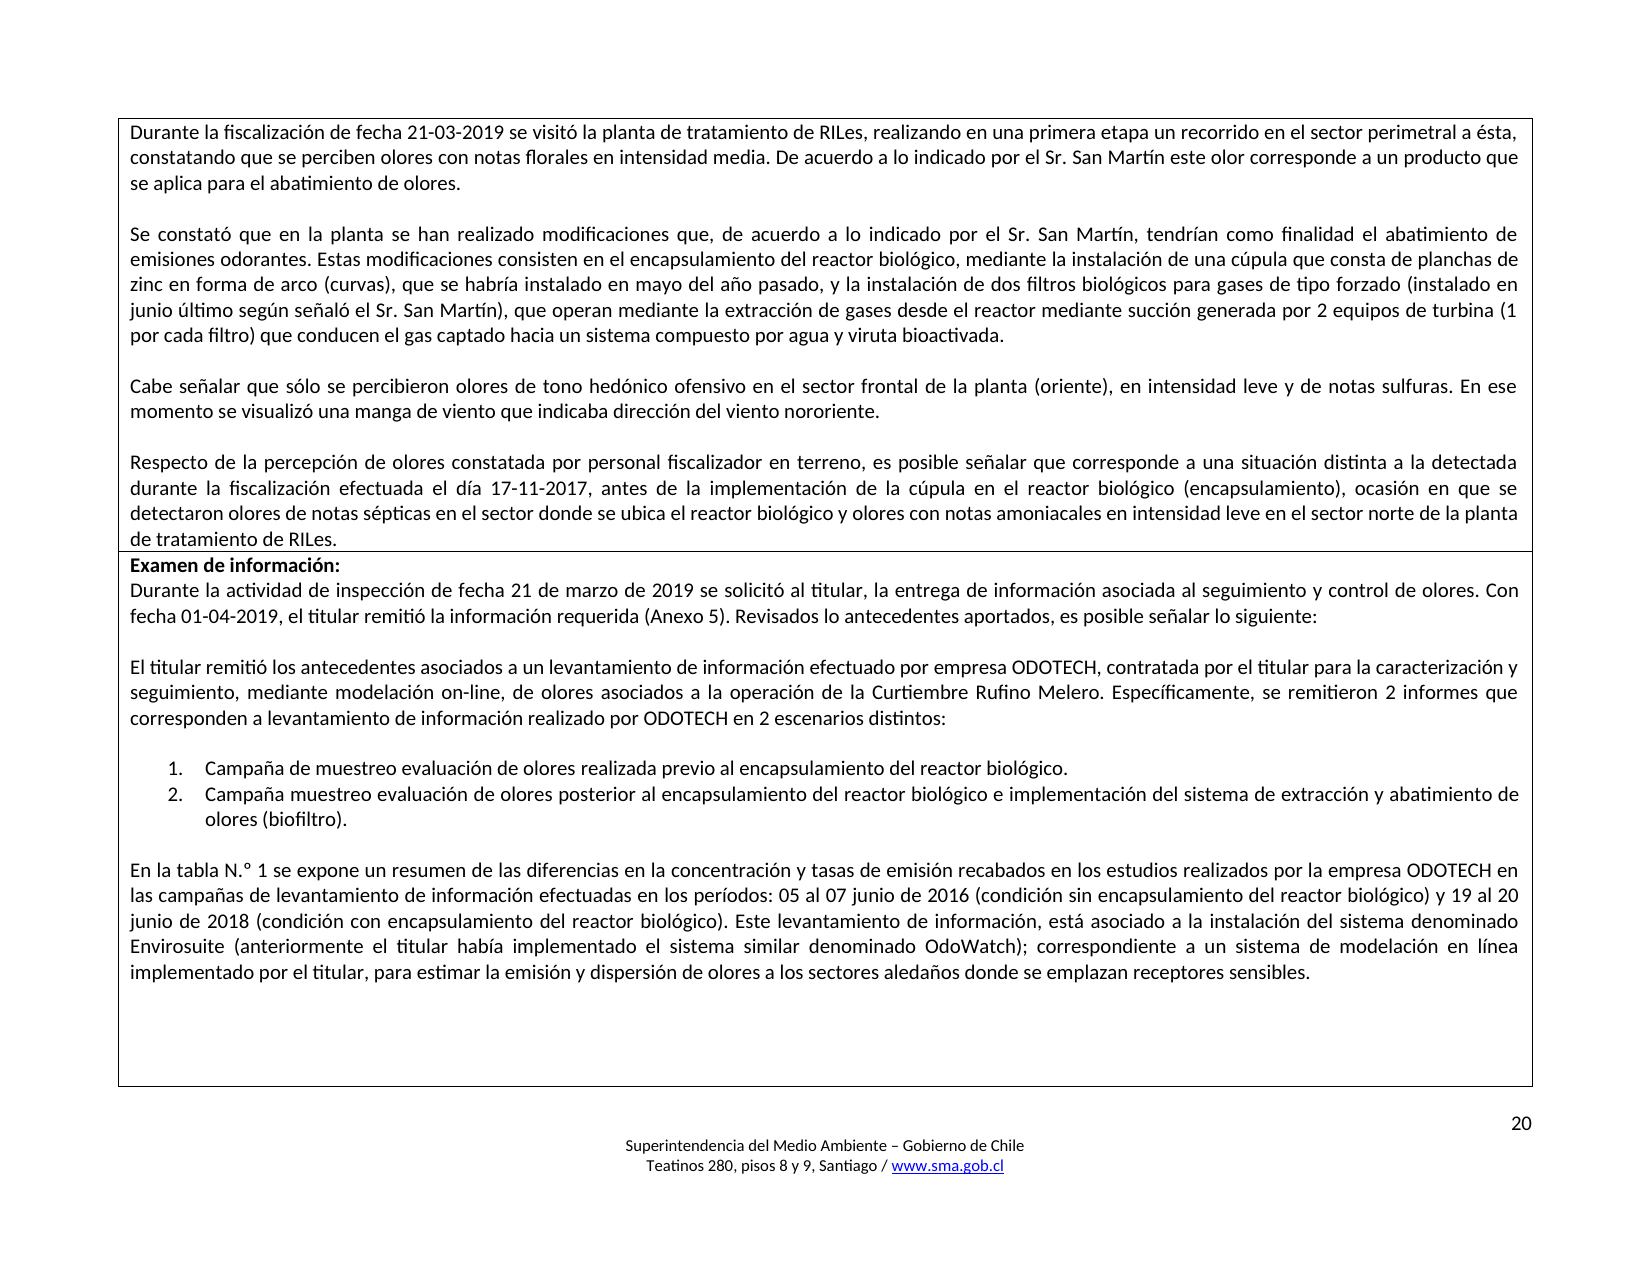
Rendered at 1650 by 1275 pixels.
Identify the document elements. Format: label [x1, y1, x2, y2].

table_cell [119, 552, 1532, 1086]
table_cell [119, 119, 1532, 551]
